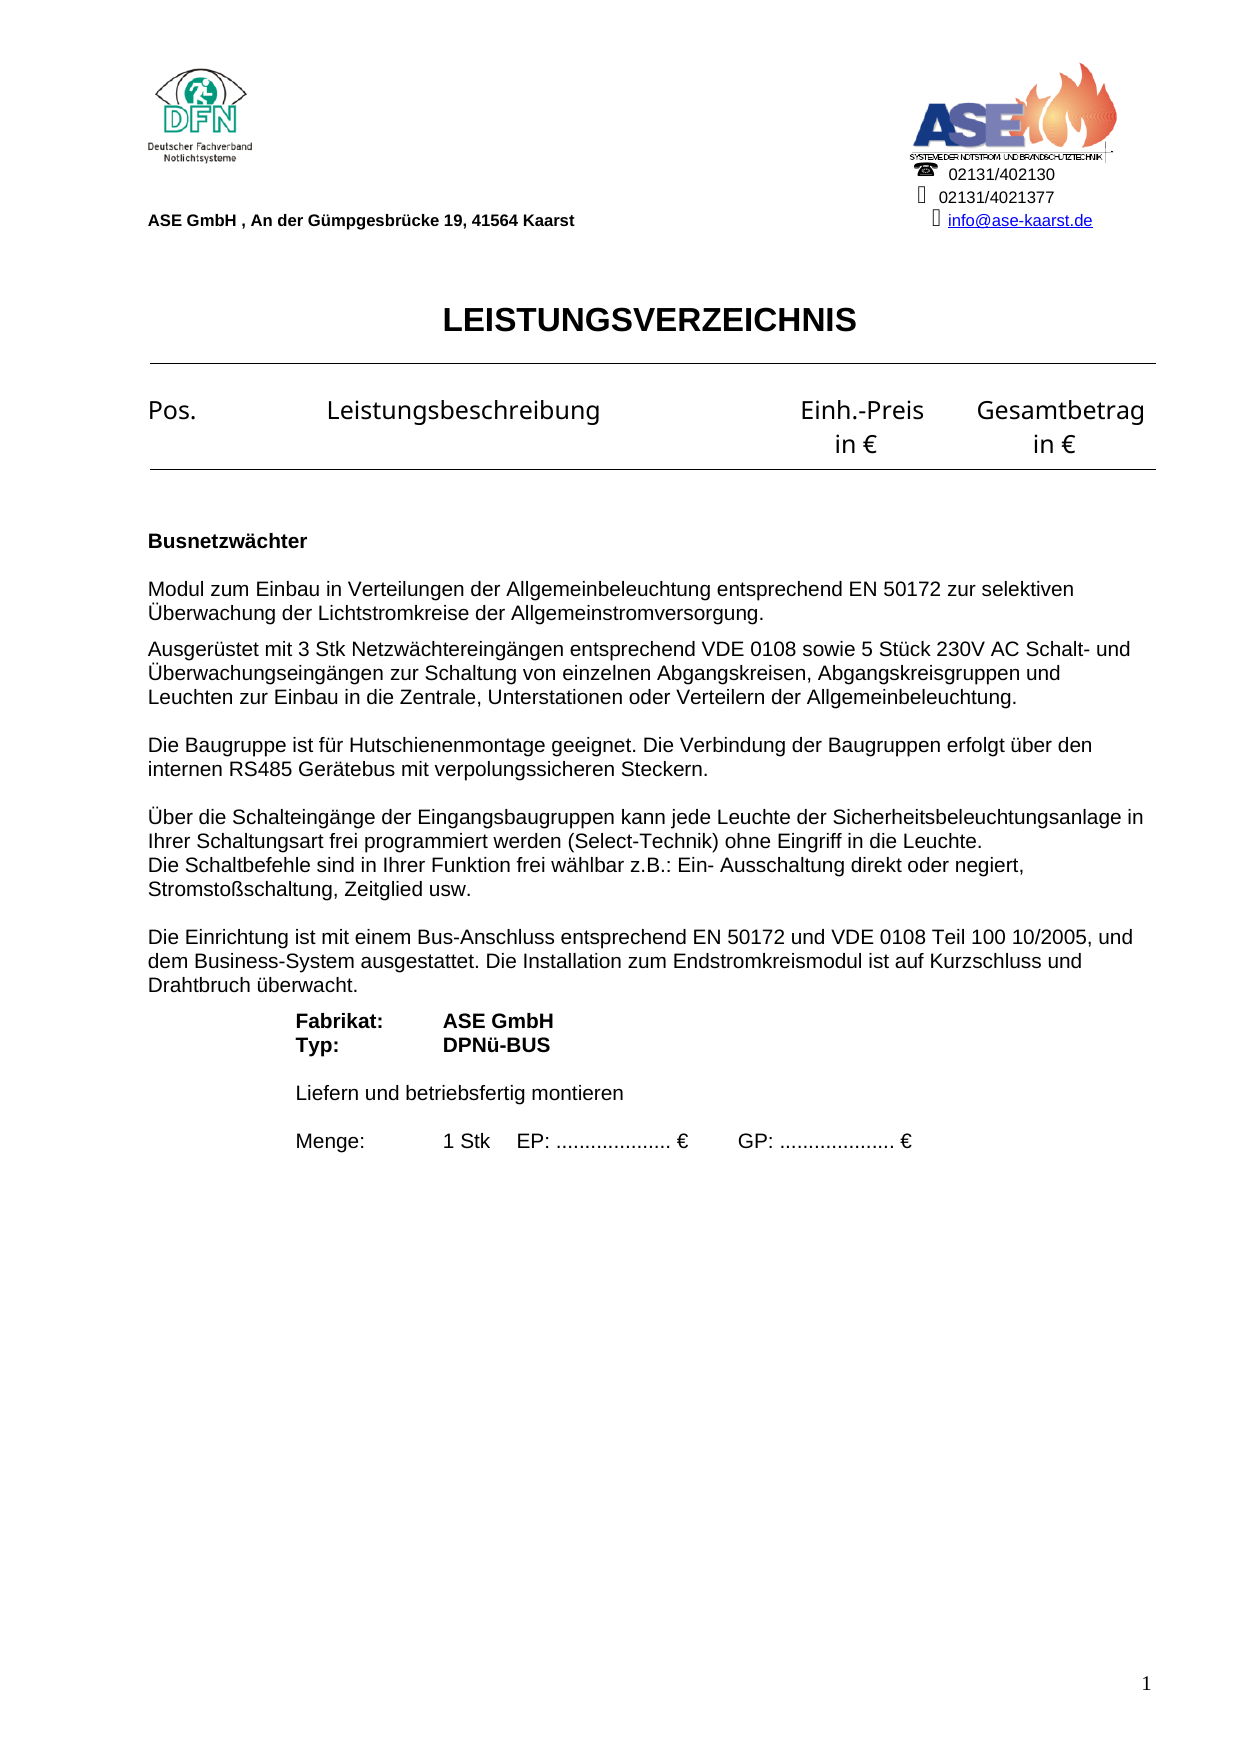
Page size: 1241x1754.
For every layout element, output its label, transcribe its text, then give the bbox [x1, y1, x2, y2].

text Ausgerüstet mit 3 Stk Netzwächtereingängen entsprechend VDE 0108 sowie 5 Stück 230V AC Schalt- und Überwachungseingängen zur Schaltung von einzelnen Abgangskreisen, Abgangskreisgruppen und Leuchten zur Einbau in die Zentrale, Unterstationen oder Verteilern der Allgemeinbeleuchtung. [148, 637, 1144, 709]
text Fabrikat: ASE GmbH [222, 1009, 1152, 1033]
subtitle LEISTUNGSVERZEICHNIS [148, 300, 1152, 338]
text Typ: DPNü-BUS [222, 1033, 1137, 1057]
text Busnetzwächter [148, 529, 1152, 553]
text Über die Schalteingänge der Eingangsbaugruppen kann jede Leuchte der Sicherheitsbeleuchtungsanlage in Ihrer Schaltungsart frei programmiert werden (Select-Technik) ohne Eingriff in die Leuchte. [148, 805, 1152, 853]
text Liefern und betriebsfertig montieren [251, 1081, 1152, 1105]
text Die Schaltbefehle sind in Ihrer Funktion frei wählbar z.B.: Ein- Ausschaltung direkt oder negiert, Stromstoßschaltung, Zeitglied usw. [148, 853, 1152, 901]
subtitle Pos. Leistungsbeschreibung Einh.-Preis Gesamtbetrag in € in € [148, 393, 1152, 461]
text Die Einrichtung ist mit einem Bus-Anschluss entsprechend EN 50172 und VDE 0108 Teil 100 10/2005, und dem Business-System ausgestattet. Die Installation zum Endstromkreismodul ist auf Kurzschluss und Drahtbruch überwacht. [148, 925, 1152, 997]
text Die Baugruppe ist für Hutschienenmontage geeignet. Die Verbindung der Baugruppen erfolgt über den internen RS485 Gerätebus mit verpolungssicheren Steckern. [148, 733, 1152, 781]
text Menge: 1 Stk EP: .................... € GP: .................... € [251, 1129, 1152, 1153]
text Modul zum Einbau in Verteilungen der Allgemeinbeleuchtung entsprechend EN 50172 zur selektiven Überwachung der Lichtstromkreise der Allgemeinstromversorgung. [148, 577, 1152, 625]
